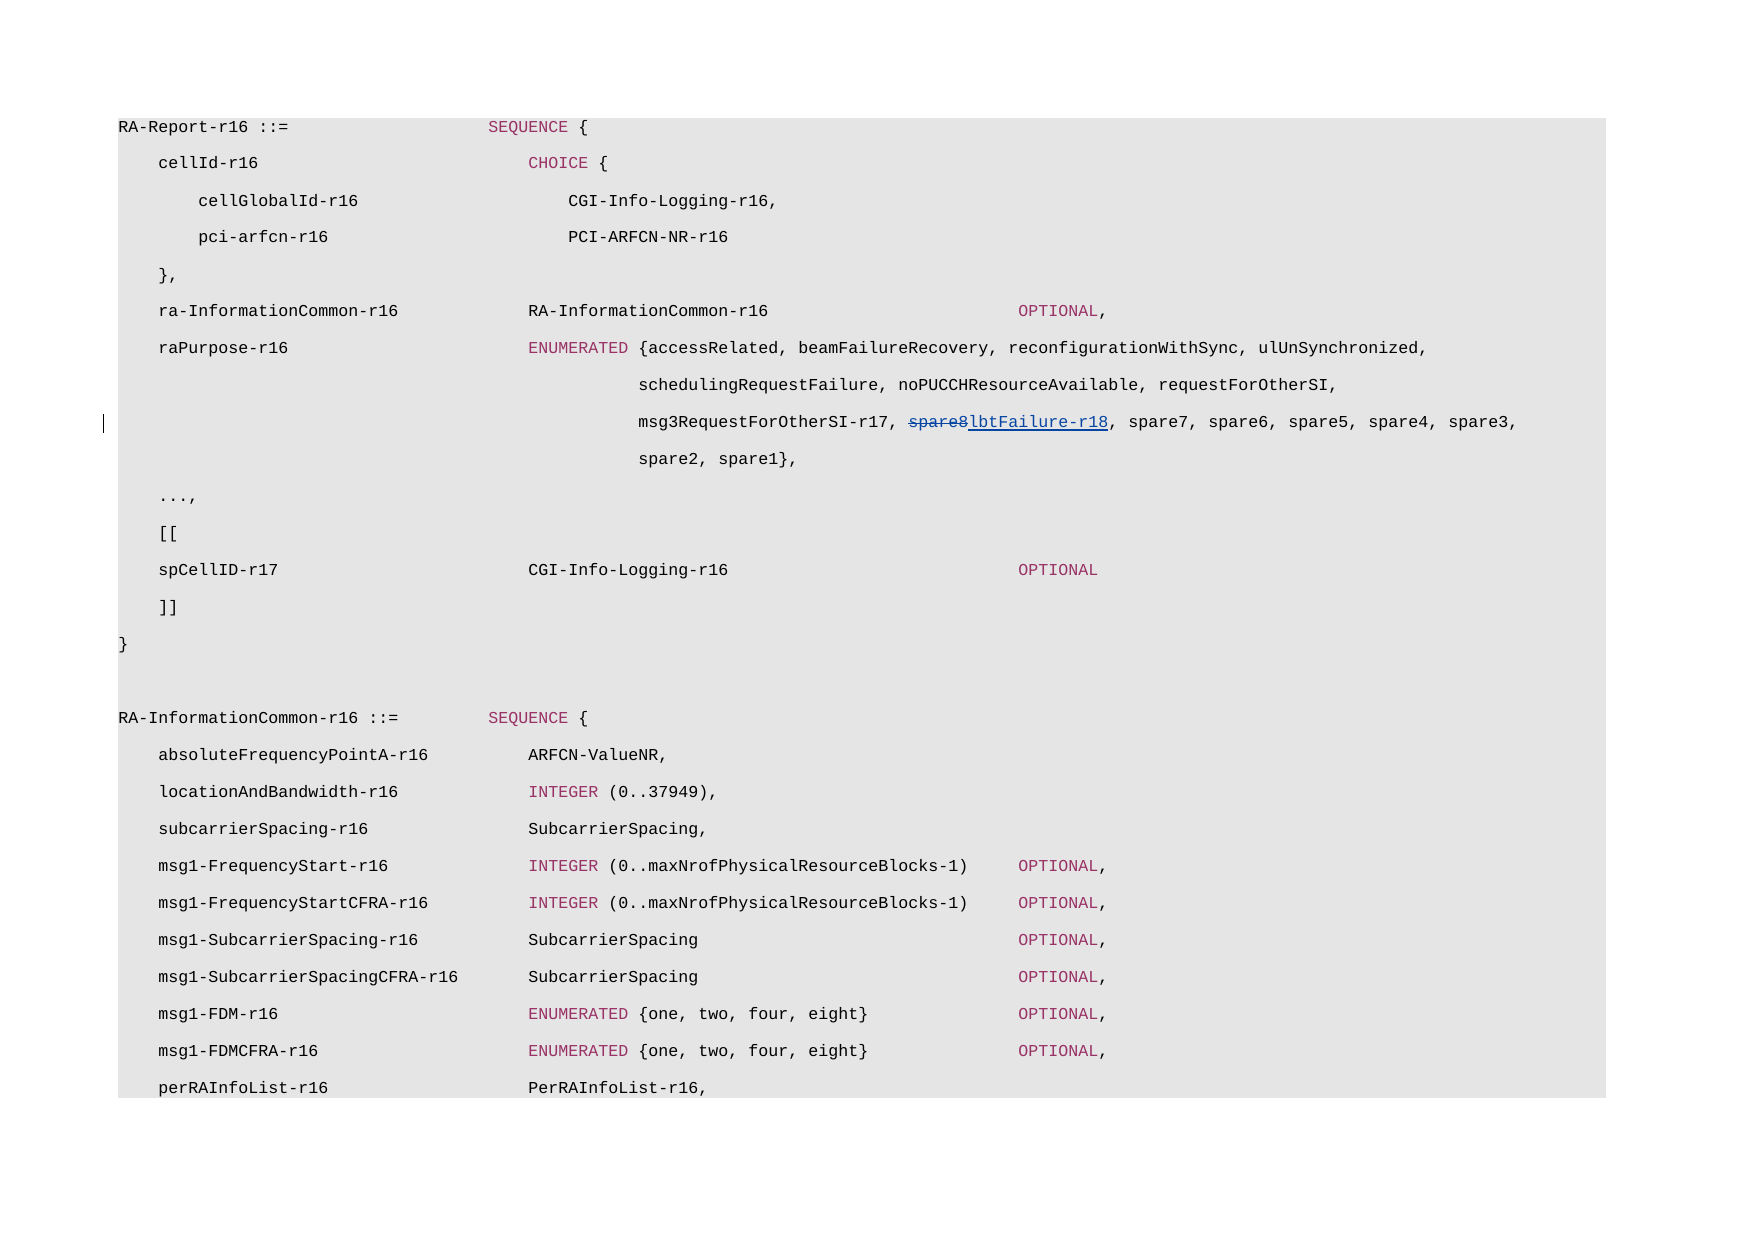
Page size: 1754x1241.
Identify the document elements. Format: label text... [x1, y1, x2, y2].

text msg1-SubcarrierSpacingCFRA-r16 SubcarrierSpacing OPTIONAL, [118, 969, 1606, 987]
text cellId-r16 CHOICE { [118, 155, 1606, 174]
text msg1-FDMCFRA-r16 ENUMERATED {one, two, four, eight} OPTIONAL, [118, 1043, 1606, 1061]
text ra-InformationCommon-r16 RA-InformationCommon-r16 OPTIONAL, [118, 303, 1606, 322]
text ..., [118, 488, 1606, 507]
text schedulingRequestFailure, noPUCCHResourceAvailable, requestForOtherSI, [118, 377, 1606, 396]
text raPurpose-r16 ENUMERATED {accessRelated, beamFailureRecovery, reconfigurationWithSync, ulUnSynchronized, [118, 340, 1606, 359]
text absoluteFrequencyPointA-r16 ARFCN-ValueNR, [118, 747, 1606, 766]
text RA-InformationCommon-r16 ::= SEQUENCE { [118, 710, 1606, 729]
text subcarrierSpacing-r16 SubcarrierSpacing, [118, 821, 1606, 839]
text msg3RequestForOtherSI-r17, , spare7, spare6, spare5, spare4, spare3, [118, 414, 1606, 433]
text } [118, 636, 1606, 655]
text perRAInfoList-r16 PerRAInfoList-r16, [118, 1079, 1606, 1098]
text spCellID-r17 CGI-Info-Logging-r16 OPTIONAL [118, 562, 1606, 581]
text msg1-FDM-r16 ENUMERATED {one, two, four, eight} OPTIONAL, [118, 1006, 1606, 1024]
text pci-arfcn-r16 PCI-ARFCN-NR-r16 [118, 229, 1606, 248]
text msg1-FrequencyStart-r16 INTEGER (0..maxNrofPhysicalResourceBlocks-1) OPTIONAL, [118, 858, 1606, 877]
text locationAndBandwidth-r16 INTEGER (0..37949), [118, 784, 1606, 803]
text [[ [118, 525, 1606, 544]
text }, [118, 266, 1606, 285]
text msg1-SubcarrierSpacing-r16 SubcarrierSpacing OPTIONAL, [118, 932, 1606, 951]
text msg1-FrequencyStartCFRA-r16 INTEGER (0..maxNrofPhysicalResourceBlocks-1) OPTIONAL, [118, 895, 1606, 913]
text spare2, spare1}, [118, 451, 1606, 470]
text cellGlobalId-r16 CGI-Info-Logging-r16, [118, 192, 1606, 211]
text ]] [118, 599, 1606, 618]
text RA-Report-r16 ::= SEQUENCE { [118, 118, 1606, 137]
